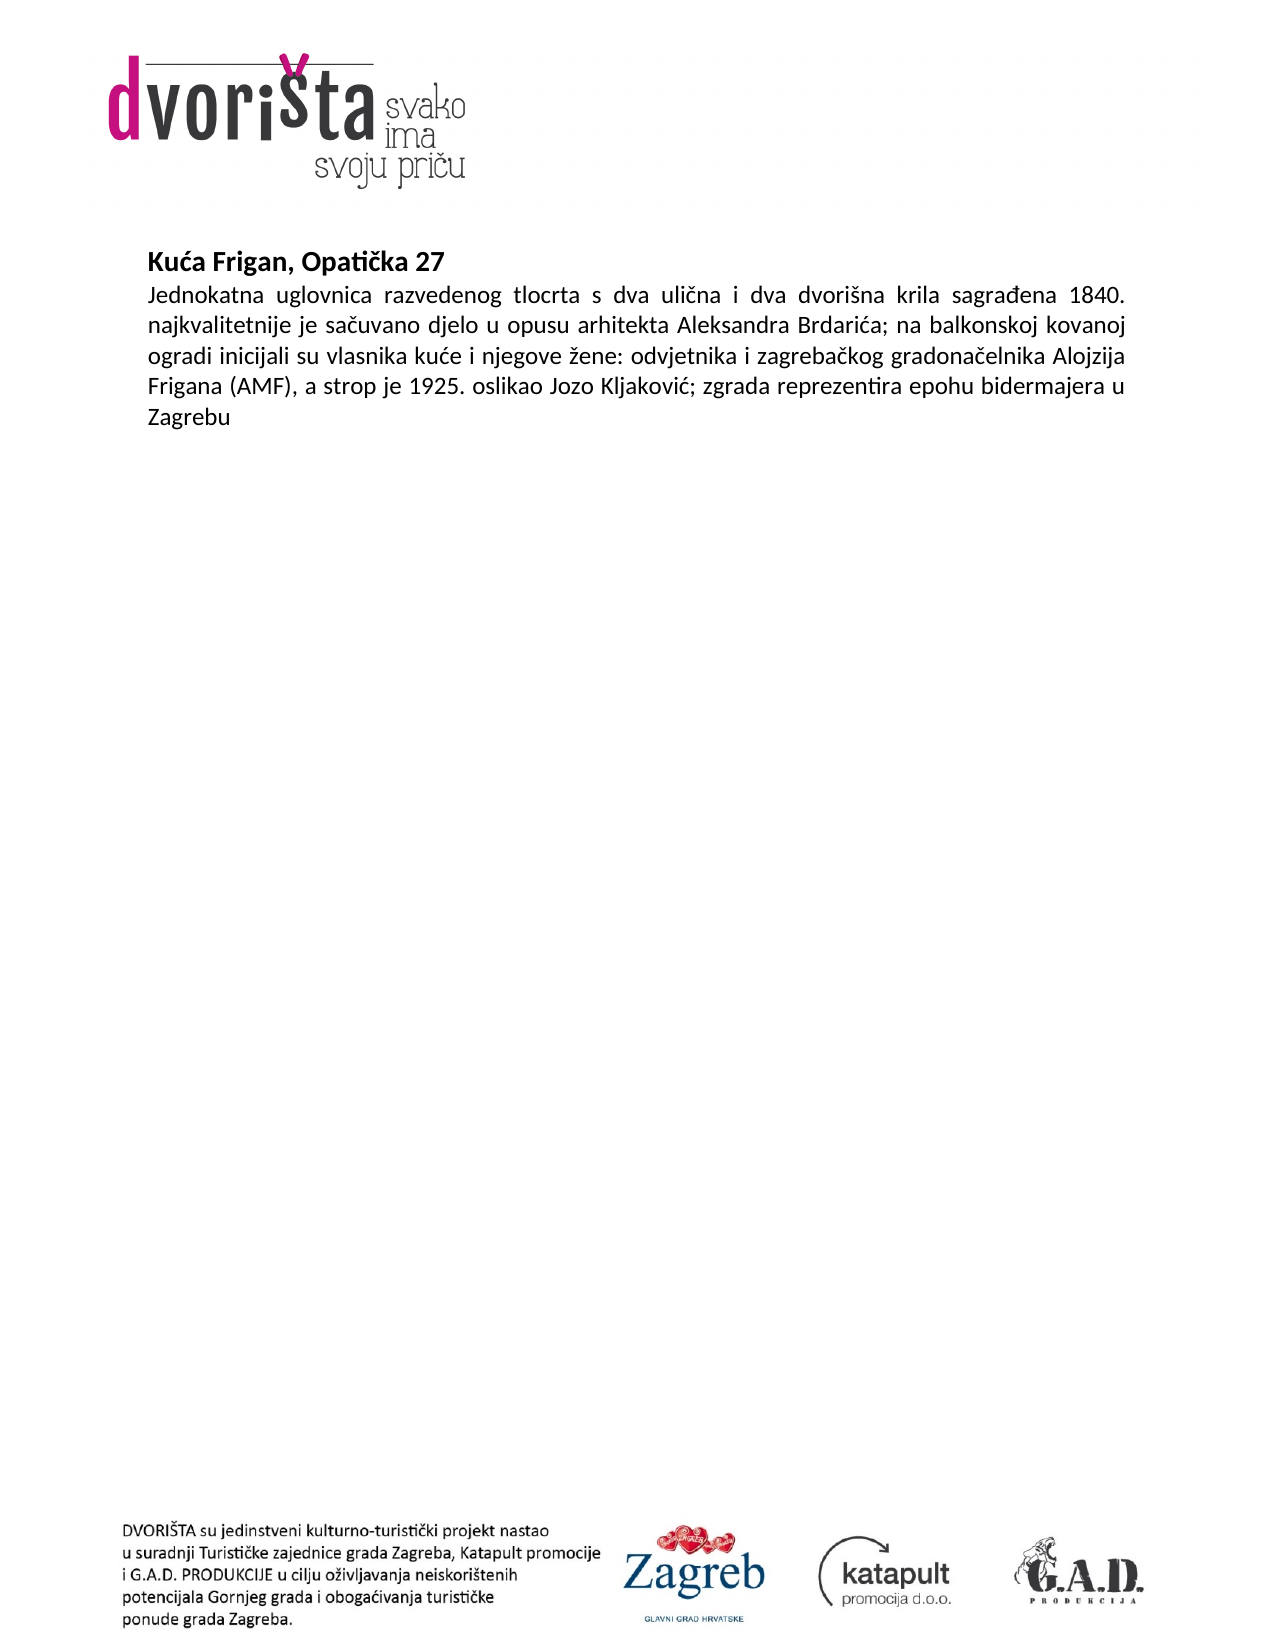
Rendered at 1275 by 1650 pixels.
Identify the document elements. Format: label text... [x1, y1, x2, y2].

text Jednokatna uglovnica razvedenog tlocrta s dva ulična i dva dvorišna krila sagrađena 1840. najkvalitetnije je sačuvano djelo u opusu arhitekta Aleksandra Brdarića; na balkonskoj kovanoj ogradi inicijali su vlasnika kuće i njegove žene: odvjetnika i zagrebačkog gradonačelnika Alojzija Frigana (AMF), a strop je 1925. oslikao Jozo Kljaković; zgrada reprezentira epohu bidermajera u Zagrebu [148, 279, 1127, 432]
picture [63, 17, 1212, 220]
text Kuća Frigan, Opatička 27 [148, 243, 1127, 279]
picture [93, 1466, 1180, 1650]
